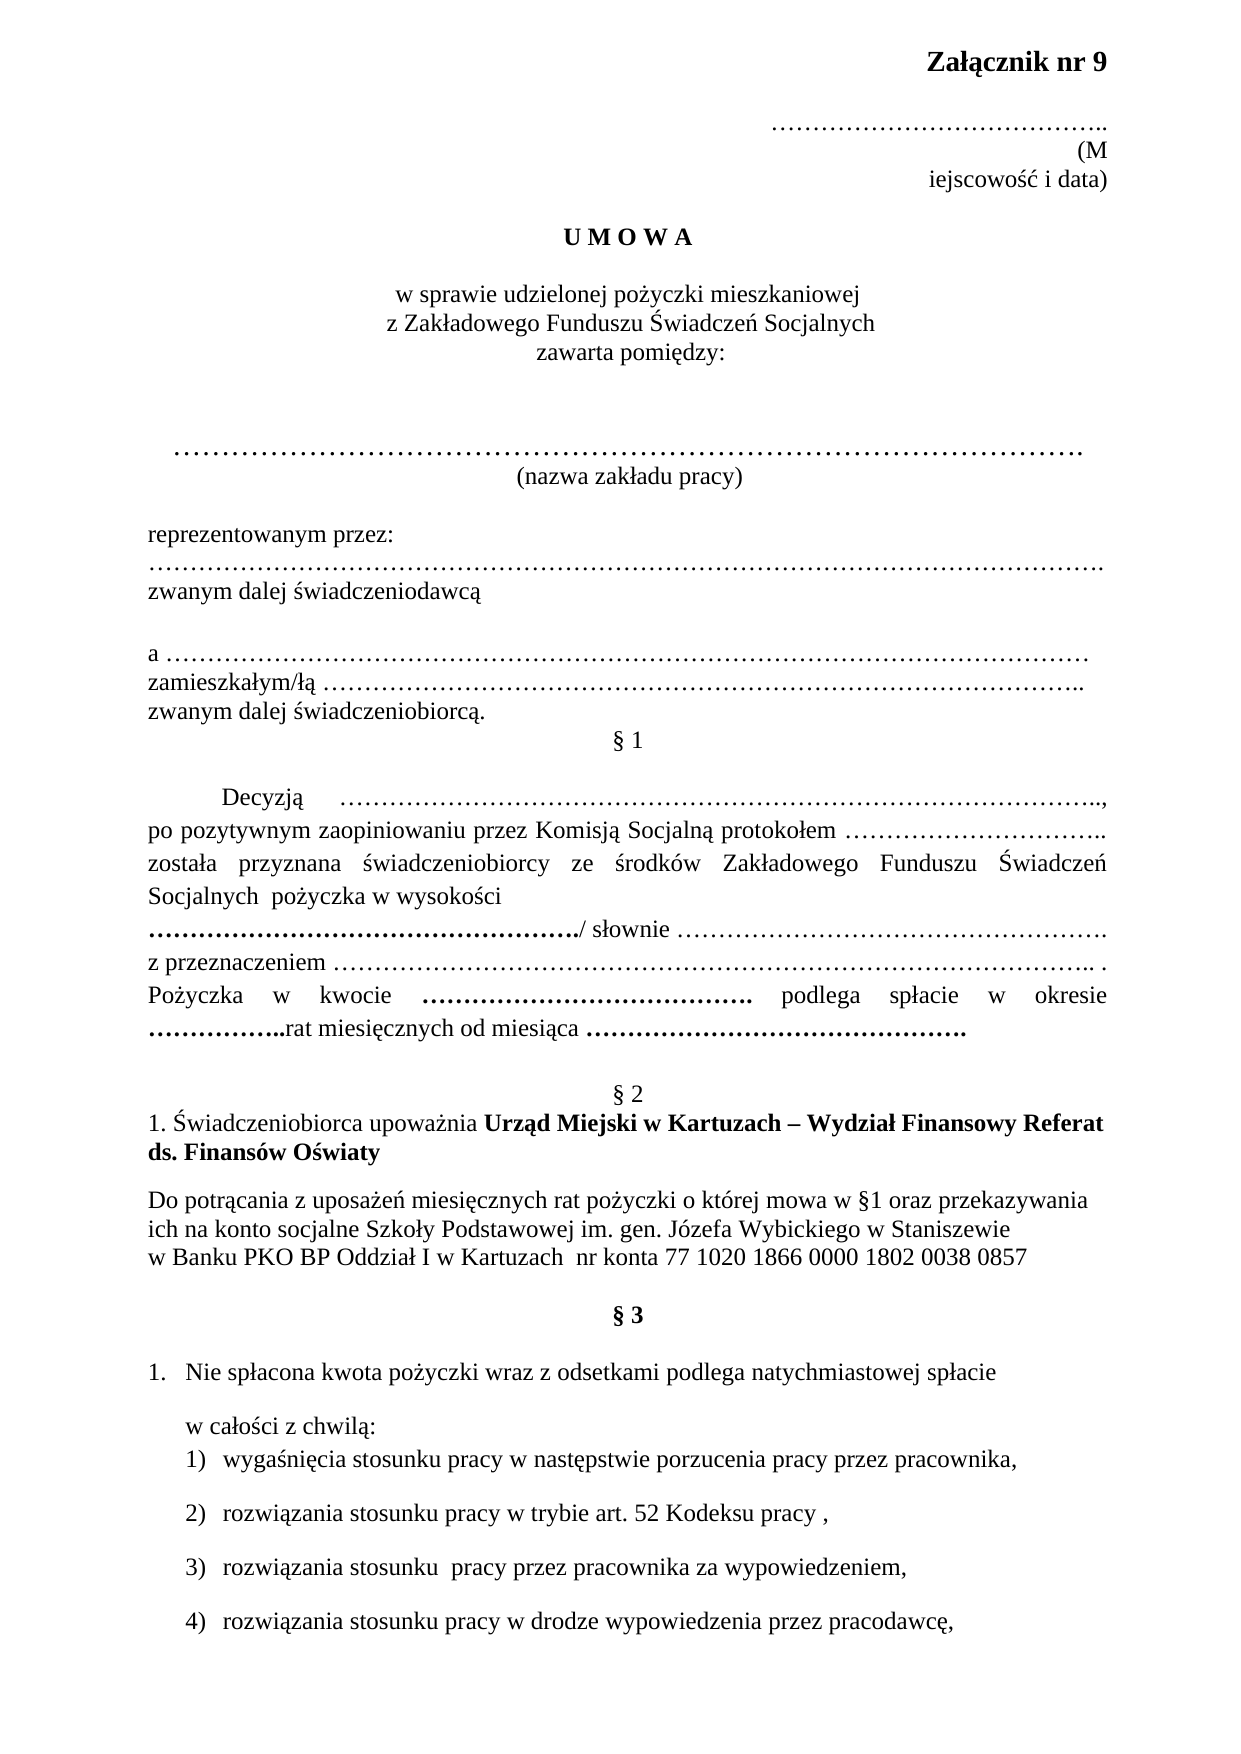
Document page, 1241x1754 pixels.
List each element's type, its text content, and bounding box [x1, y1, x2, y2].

text w całości z chwilą: [148, 1411, 1107, 1440]
text reprezentowanym przez: [148, 519, 1107, 547]
text Do potrącania z uposażeń miesięcznych rat pożyczki o której mowa w §1 oraz przekazywania ich na konto socjalne Szkoły Podstawowej im. gen. Józefa Wybickiego w Staniszewie w Banku PKO BP Oddział I w Kartuzach nr konta 77 1020 1866 0000 1802 0038 0857 [148, 1185, 1107, 1271]
text U M O W A [148, 222, 1107, 250]
text zwanym dalej świadczeniobiorcą. [148, 696, 1107, 725]
text (Miejscowość i data) [148, 135, 1107, 193]
list wygaśnięcia stosunku pracy w następstwie porzucenia pracy przez pracownika, [185, 1444, 1107, 1473]
text z przeznaczeniem ……………………………………………………………………………….. . [148, 947, 1107, 976]
text § 1 [148, 725, 1107, 753]
text 1. Świadczeniobiorca upoważnia Urząd Miejski w Kartuzach – Wydział Finansowy Referat ds. Finansów Oświaty [148, 1108, 1107, 1166]
text zamieszkałym/łą ……………………………………………………………………………….. [148, 667, 1107, 696]
list rozwiązania stosunku pracy w trybie art. 52 Kodeksu pracy , [185, 1498, 1107, 1527]
text zawarta pomiędzy: [148, 337, 1107, 365]
text z Zakładowego Funduszu Świadczeń Socjalnych [148, 308, 1107, 337]
list Nie spłacona kwota pożyczki wraz z odsetkami podlega natychmiastowej spłacie [148, 1357, 1107, 1386]
list rozwiązania stosunku pracy w drodze wypowiedzenia przez pracodawcę, [185, 1606, 1107, 1634]
text ………………………………….. [148, 107, 1107, 135]
text (nazwa zakładu pracy) [148, 461, 1107, 490]
text w sprawie udzielonej pożyczki mieszkaniowej [148, 279, 1107, 308]
text ……………………………………………./ słownie ……………………………………………. [148, 914, 1107, 943]
text Załącznik nr 9 [148, 44, 1107, 78]
text …………………………………………………………………………………. [148, 428, 1107, 461]
text zwanym dalej świadczeniodawcą [148, 576, 1107, 605]
text § 2 [148, 1079, 1107, 1108]
text a ………………………………………………………………………………………………… [148, 638, 1107, 667]
text Decyzją ……………………………………………………………………………….., po pozytywnym zaopiniowaniu przez Komisją Socjalną protokołem ………………………….. została przyznana świadczeniobiorcy ze środków Zakładowego Funduszu Świadczeń Socjalnych pożyczka w wysokości [148, 782, 1107, 910]
text Pożyczka w kwocie …………………………………. podlega spłacie w okresie ……………..rat miesięcznych od miesiąca ………………………………………. [148, 980, 1107, 1042]
list rozwiązania stosunku pracy przez pracownika za wypowiedzeniem, [185, 1552, 1107, 1581]
text § 3 [148, 1300, 1107, 1329]
text ……………………………………………………………………………………………………. [148, 547, 1107, 576]
